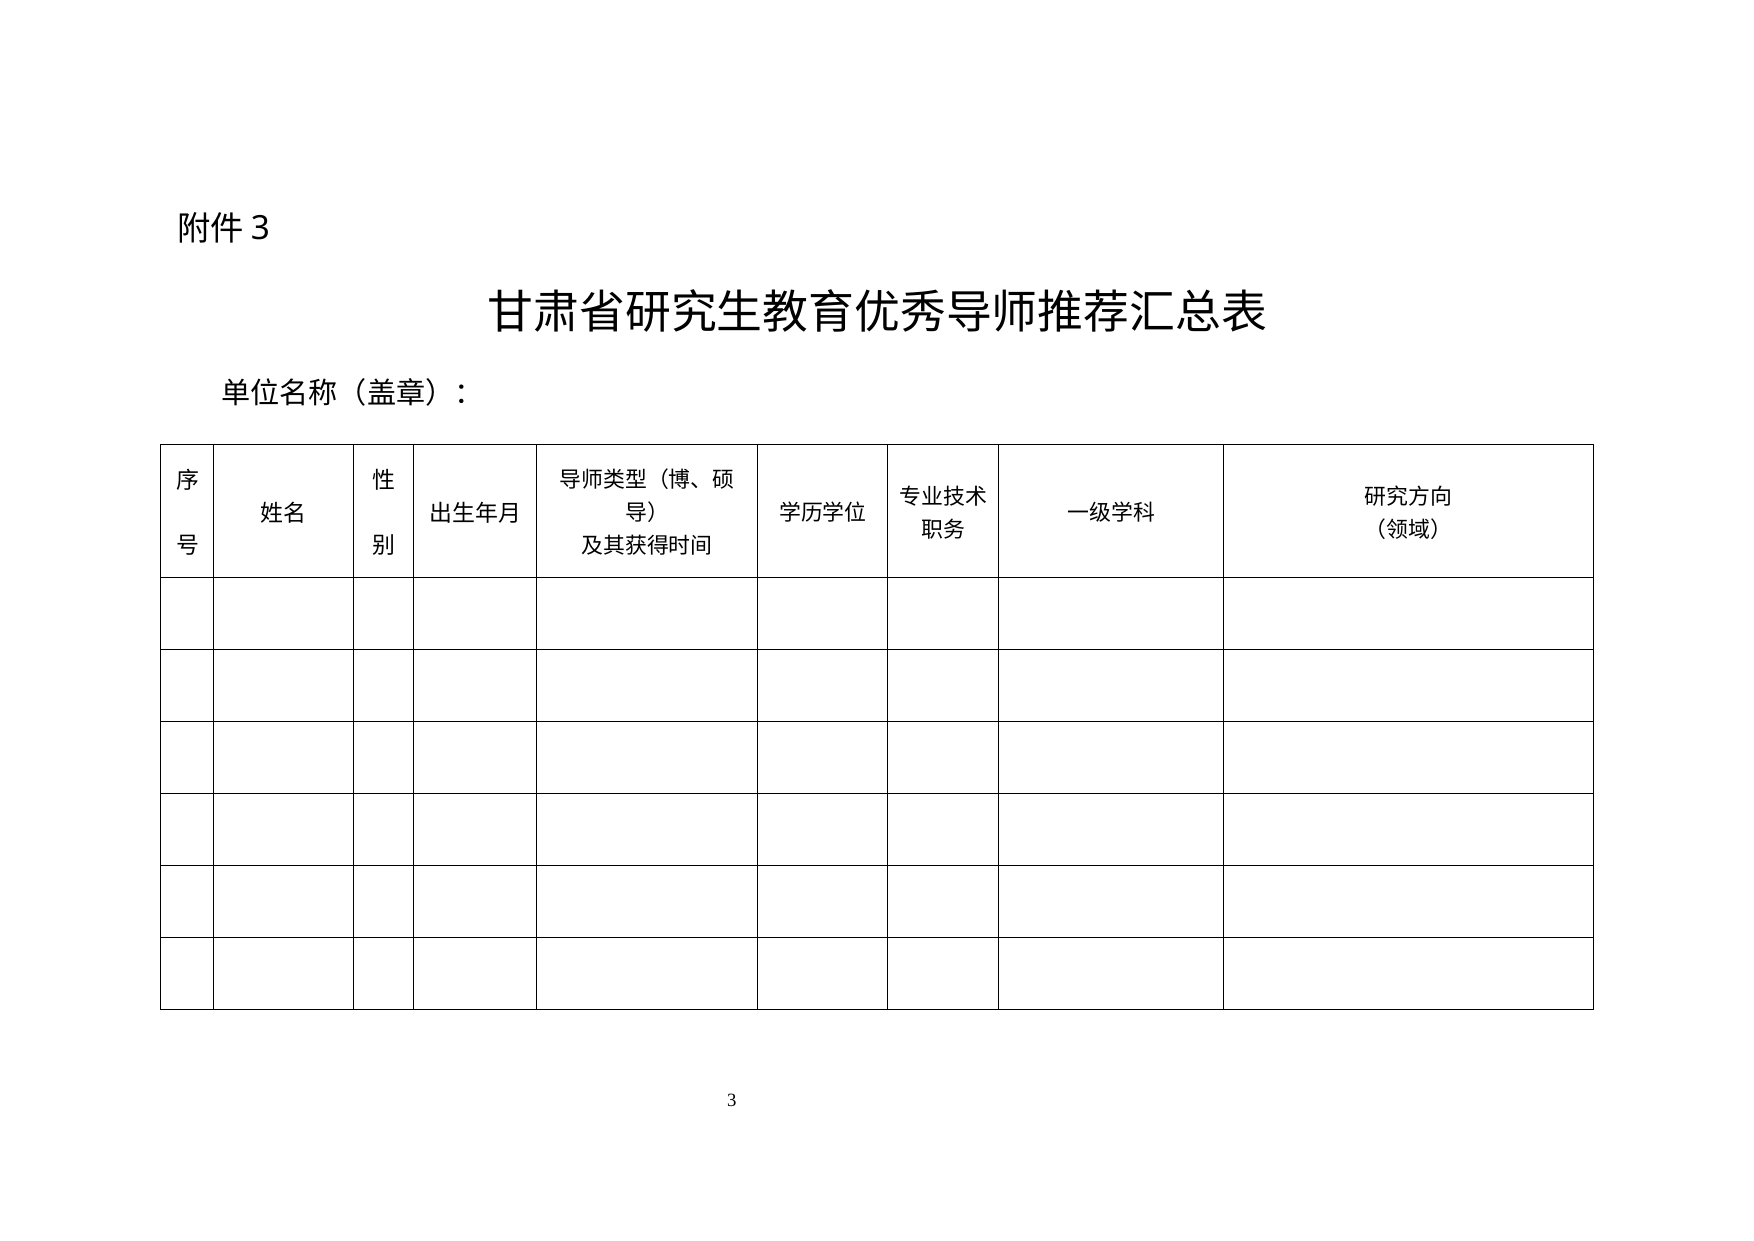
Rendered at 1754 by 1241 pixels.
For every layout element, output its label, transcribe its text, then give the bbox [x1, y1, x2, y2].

table_cell [758, 938, 887, 1009]
table_cell [354, 578, 413, 649]
table_cell [537, 722, 757, 793]
text 甘肃省研究生教育优秀导师推荐汇总表 [177, 259, 1577, 358]
table_cell [758, 866, 887, 937]
table_cell [214, 938, 353, 1009]
table_cell [414, 866, 536, 937]
table_cell [758, 722, 887, 793]
table_cell [354, 650, 413, 721]
table_cell [414, 794, 536, 865]
table_cell [161, 722, 213, 793]
table_header 性别 [354, 445, 413, 577]
table_cell [1224, 866, 1593, 937]
table_header 研究方向 （领域） [1224, 445, 1593, 577]
table_cell [414, 938, 536, 1009]
table_cell [414, 578, 536, 649]
table_cell [537, 650, 757, 721]
table_cell [888, 938, 998, 1009]
table_cell [354, 722, 413, 793]
table_header 出生年月 [414, 445, 536, 577]
table_cell [354, 938, 413, 1009]
table_cell [354, 866, 413, 937]
table_cell [999, 722, 1223, 793]
table_cell [414, 650, 536, 721]
table_cell [1224, 794, 1593, 865]
table_cell [214, 578, 353, 649]
table_cell [1224, 578, 1593, 649]
table_header 姓名 [214, 445, 353, 577]
text 附件3 [177, 193, 1577, 259]
table_cell [1224, 650, 1593, 721]
table_cell [999, 866, 1223, 937]
table_cell [414, 722, 536, 793]
table_cell [537, 866, 757, 937]
table_cell [161, 866, 213, 937]
table_cell [214, 794, 353, 865]
table_cell [888, 866, 998, 937]
table_cell [354, 794, 413, 865]
table_header 学历学位 [758, 445, 887, 577]
table_cell [888, 578, 998, 649]
table_cell [888, 794, 998, 865]
table_cell [537, 578, 757, 649]
table_cell [888, 650, 998, 721]
table_cell [999, 794, 1223, 865]
table_cell [999, 938, 1223, 1009]
table_cell [888, 722, 998, 793]
table_header 导师类型（博、硕导） 及其获得时间 [537, 445, 757, 577]
table_cell [214, 650, 353, 721]
table_cell [161, 578, 213, 649]
table_cell [537, 938, 757, 1009]
table_cell [758, 650, 887, 721]
table_header 一级学科 [999, 445, 1223, 577]
table_cell [537, 794, 757, 865]
table_cell [161, 794, 213, 865]
text 单位名称（盖章）： [177, 358, 1577, 423]
table_cell [214, 866, 353, 937]
table_cell [999, 650, 1223, 721]
table_cell [161, 650, 213, 721]
table_cell [214, 722, 353, 793]
table_cell [1224, 722, 1593, 793]
table_cell [758, 578, 887, 649]
table_cell [161, 938, 213, 1009]
table_header 序号 [161, 445, 213, 577]
table_header 专业技术 职务 [888, 445, 998, 577]
table_cell [1224, 938, 1593, 1009]
table_cell [999, 578, 1223, 649]
table_cell [758, 794, 887, 865]
